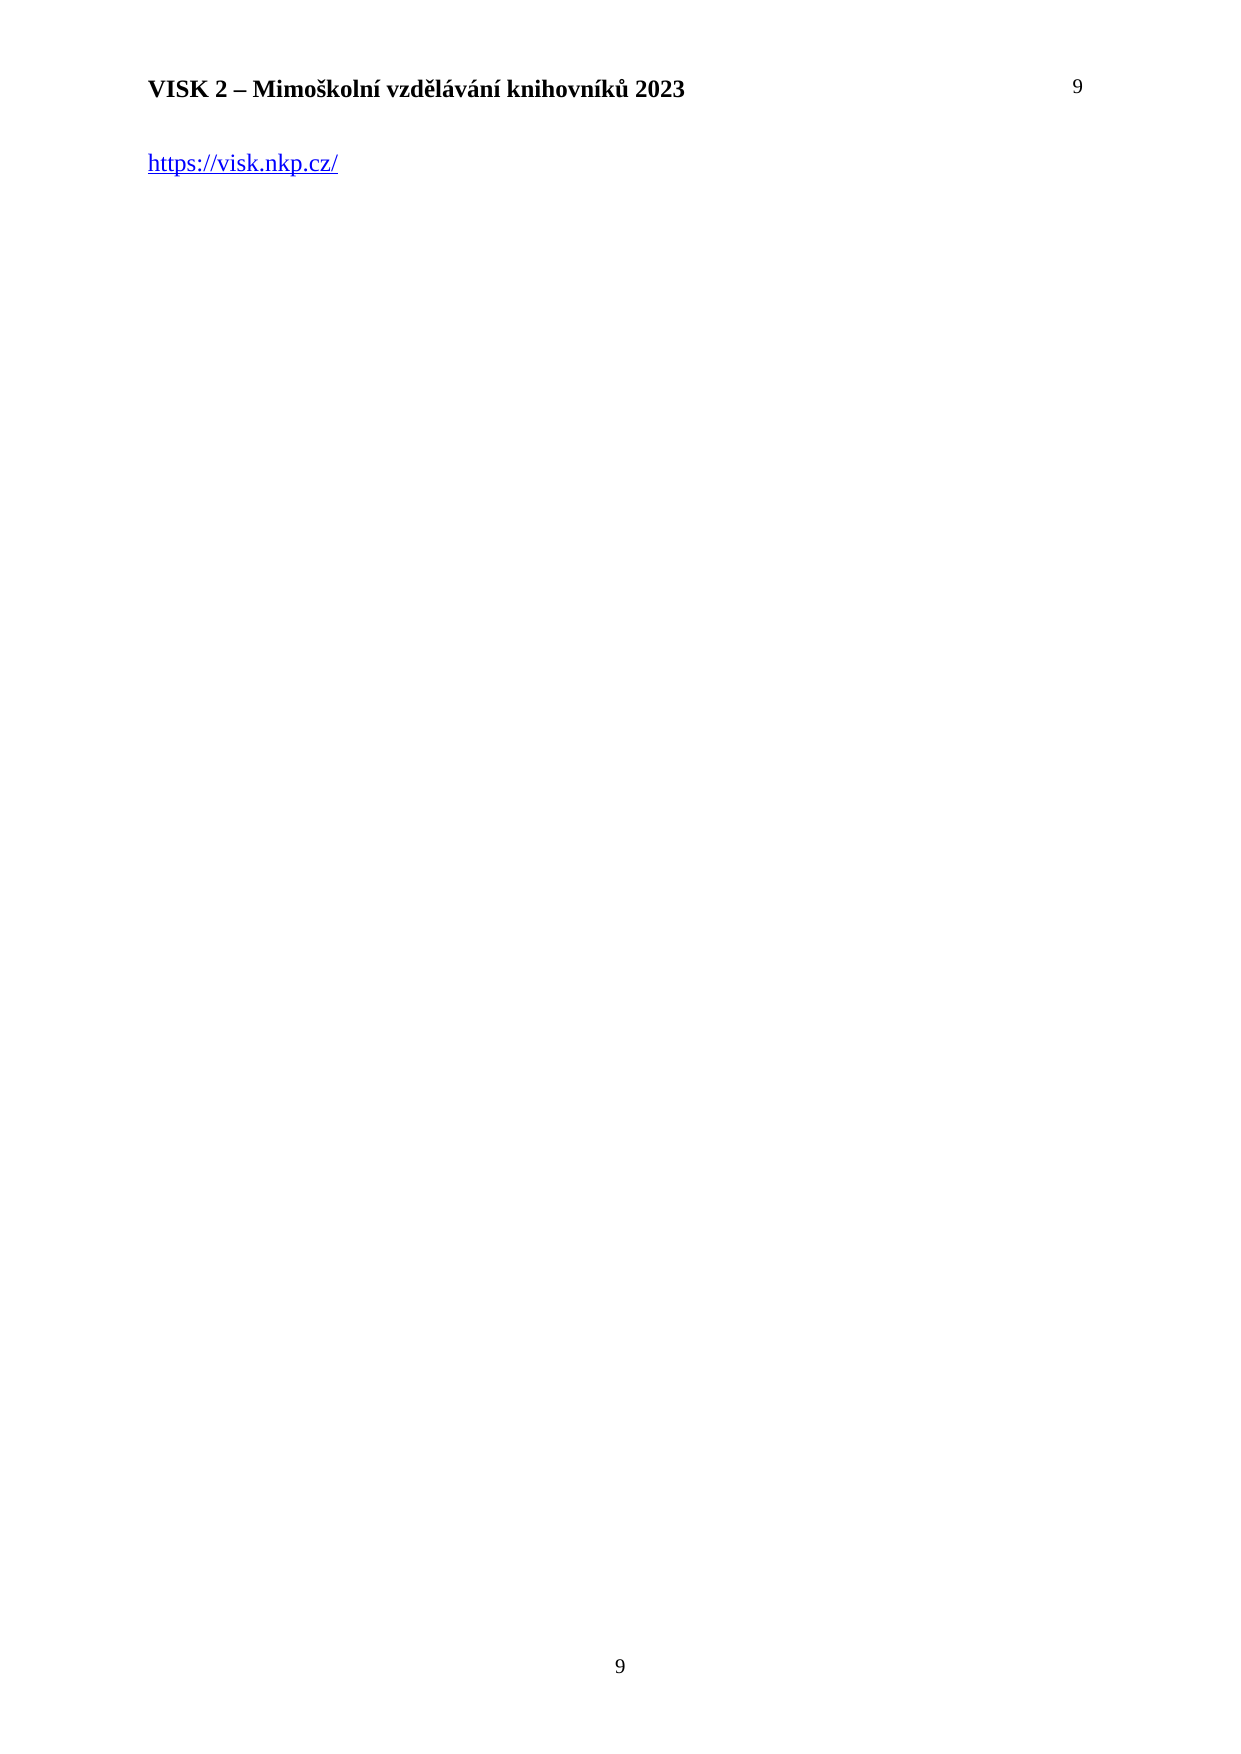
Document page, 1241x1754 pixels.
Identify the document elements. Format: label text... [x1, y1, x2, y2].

text https://visk.nkp.cz/ [148, 148, 1093, 176]
